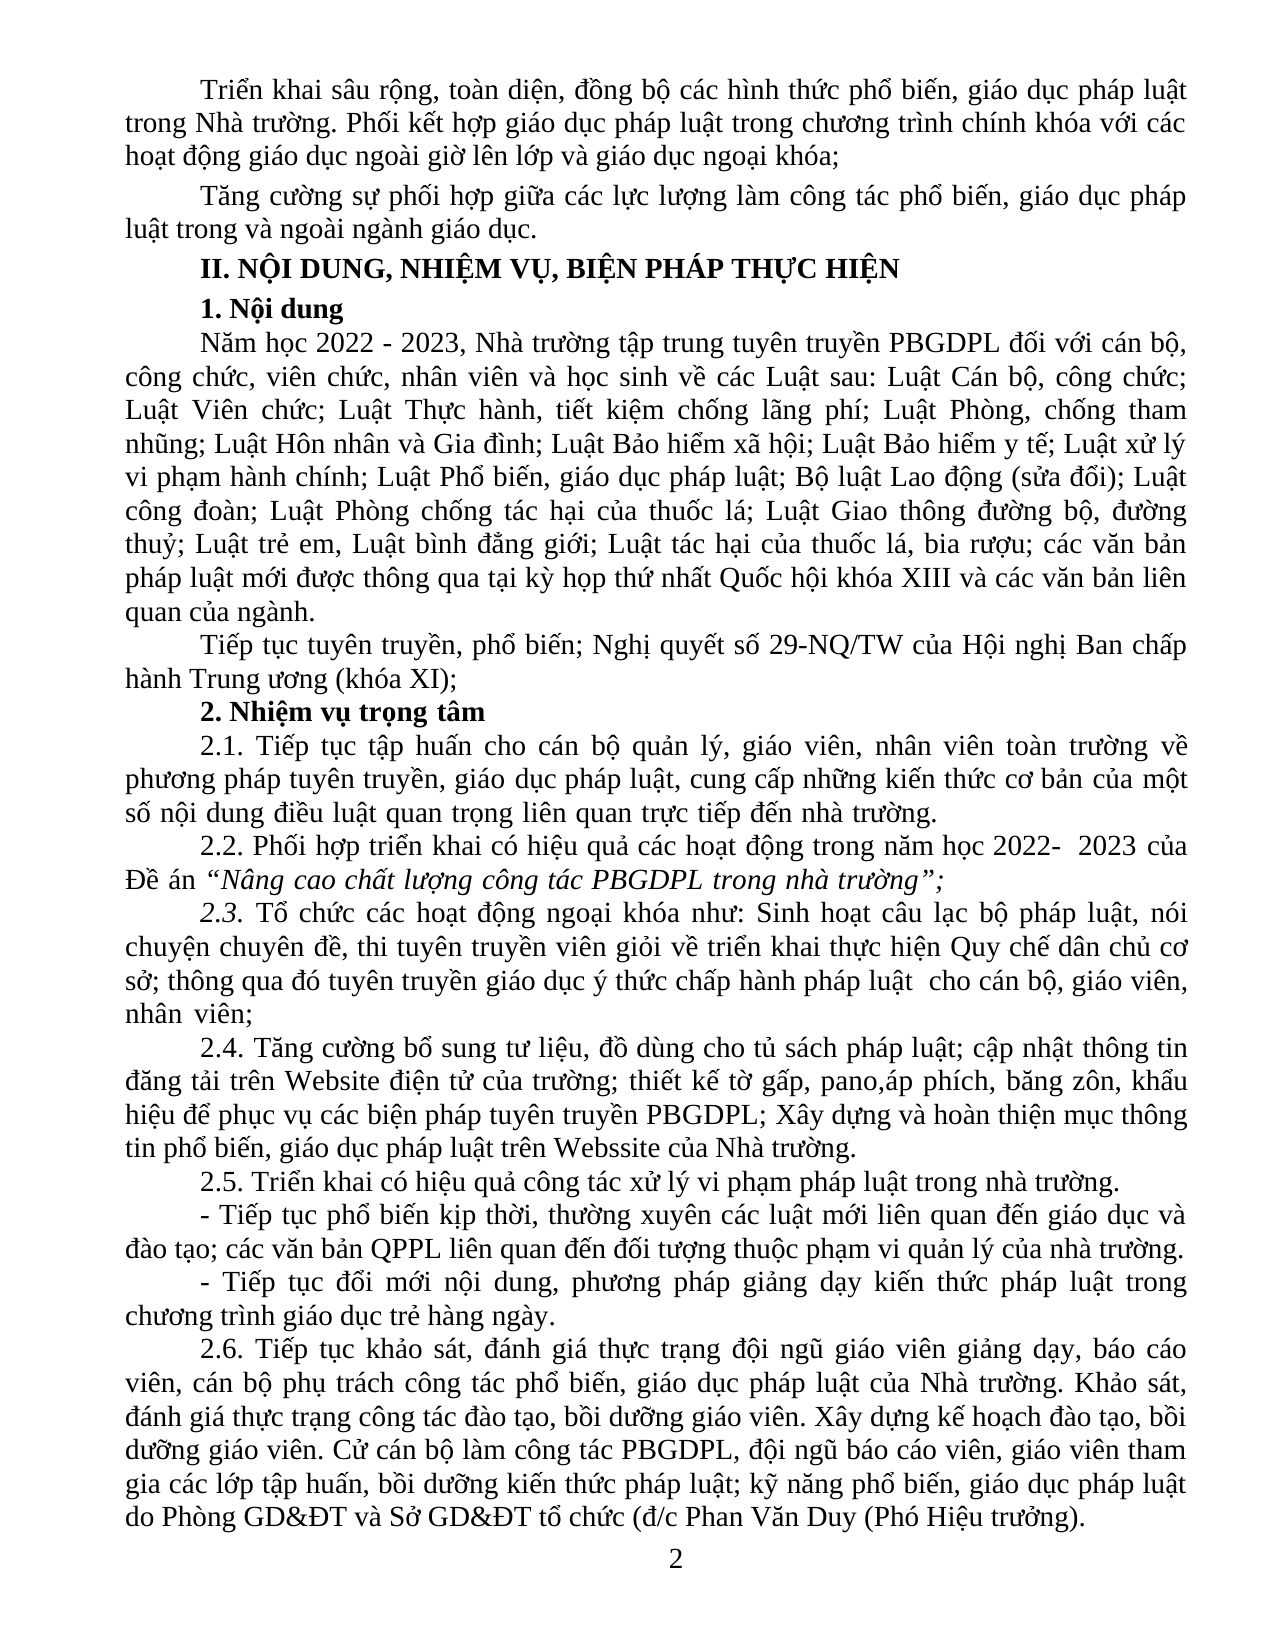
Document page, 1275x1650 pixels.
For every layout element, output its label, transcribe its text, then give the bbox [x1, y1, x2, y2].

text 2.6. Tiếp tục khảo sát, đánh giá thực trạng đội ngũ giáo viên giảng dạy, báo cáo viên, cán bộ phụ trách công tác phổ biến, giáo dục pháp luật của Nhà trường. Khảo sát, đánh giá thực trạng công tác đào tạo, bồi dưỡng giáo viên. Xây dựng kế hoạch đào tạo, bồi dưỡng giáo viên. Cử cán bộ làm công tác PBGDPL, đội ngũ báo cáo viên, giáo viên tham gia các lớp tập huấn, bồi dưỡng kiến thức pháp luật; kỹ năng phổ biến, giáo dục pháp luật do Phòng GD&ĐT và Sở GD&ĐT tổ chức (đ/c Phan Văn Duy (Phó Hiệu trưởng). [125, 1332, 1188, 1533]
text II. NỘI DUNG, NHIỆM VỤ, BIỆN PHÁP THỰC HIỆN [125, 252, 1188, 285]
text Triển khai sâu rộng, toàn diện, đồng bộ các hình thức phổ biến, giáo dục pháp luật trong Nhà trường. Phối kết hợp giáo dục pháp luật trong chương trình chính khóa với các hoạt động giáo dục ngoài giờ lên lớp và giáo dục ngoại khóa; [125, 73, 1188, 172]
text Năm học 2022 - 2023, Nhà trường tập trung tuyên truyền PBGDPL đối với cán bộ, công chức, viên chức, nhân viên và học sinh về các Luật sau: Luật Cán bộ, công chức; Luật Viên chức; Luật Thực hành, tiết kiệm chống lãng phí; Luật Phòng, chống tham nhũng; Luật Hôn nhân và Gia đình; Luật Bảo hiểm xã hội; Luật Bảo hiểm y tế; Luật xử lý vi phạm hành chính; Luật Phổ biến, giáo dục pháp luật; Bộ luật Lao động (sửa đổi); Luật công đoàn; Luật Phòng chống tác hại của thuốc lá; Luật Giao thông đường bộ, đường thuỷ; Luật trẻ em, Luật bình đẳng giới; Luật tác hại của thuốc lá, bia rượu; các văn bản pháp luật mới được thông qua tại kỳ họp thứ nhất Quốc hội khóa XIII và các văn bản liên quan của ngành. [125, 325, 1188, 627]
text 2.4. Tăng cường bổ sung tư liệu, đồ dùng cho tủ sách pháp luật; cập nhật thông tin đăng tải trên Website điện tử của trường; thiết kế tờ gấp, pano,áp phích, băng zôn, khẩu hiệu để phục vụ các biện pháp tuyên truyền PBGDPL; Xây dựng và hoàn thiện mục thông tin phổ biến, giáo dục pháp luật trên Webssite của Nhà trường. [125, 1030, 1188, 1164]
text 2.2. Phối hợp triển khai có hiệu quả các hoạt động trong năm học 2022- 2023 của Đề án “Nâng cao chất lượng công tác PBGDPL trong nhà trường”; [125, 828, 1188, 896]
text 2.5. Triển khai có hiệu quả công tác xử lý vi phạm pháp luật trong nhà trường. [125, 1164, 1188, 1197]
text 1. Nội dung [125, 293, 1188, 325]
text Tăng cường sự phối hợp giữa các lực lượng làm công tác phổ biến, giáo dục pháp luật trong và ngoài ngành giáo dục. [125, 179, 1188, 245]
text 2.1. Tiếp tục tập huấn cho cán bộ quản lý, giáo viên, nhân viên toàn trường về phương pháp tuyên truyền, giáo dục pháp luật, cung cấp những kiến thức cơ bản của một số nội dung điều luật quan trọng liên quan trực tiếp đến nhà trường. [125, 728, 1188, 828]
text - Tiếp tục đổi mới nội dung, phương pháp giảng dạy kiến thức pháp luật trong chương trình giáo dục trẻ hàng ngày. [125, 1264, 1188, 1332]
text Tiếp tục tuyên truyền, phổ biến; Nghị quyết số 29-NQ/TW của Hội nghị Ban chấp hành Trung ương (khóa XI); [125, 627, 1188, 694]
text 2.3. Tổ chức các hoạt động ngoại khóa như: Sinh hoạt câu lạc bộ pháp luật, nói chuyện chuyên đề, thi tuyên truyền viên giỏi về triển khai thực hiện Quy chế dân chủ cơ sở; thông qua đó tuyên truyền giáo dục ý thức chấp hành pháp luật cho cán bộ, giáo viên, nhân viên; [125, 896, 1188, 1030]
text - Tiếp tục phổ biến kịp thời, thường xuyên các luật mới liên quan đến giáo dục và đào tạo; các văn bản QPPL liên quan đến đối tượng thuộc phạm vi quản lý của nhà trường. [125, 1197, 1188, 1264]
text 2. Nhiệm vụ trọng tâm [125, 694, 1188, 728]
